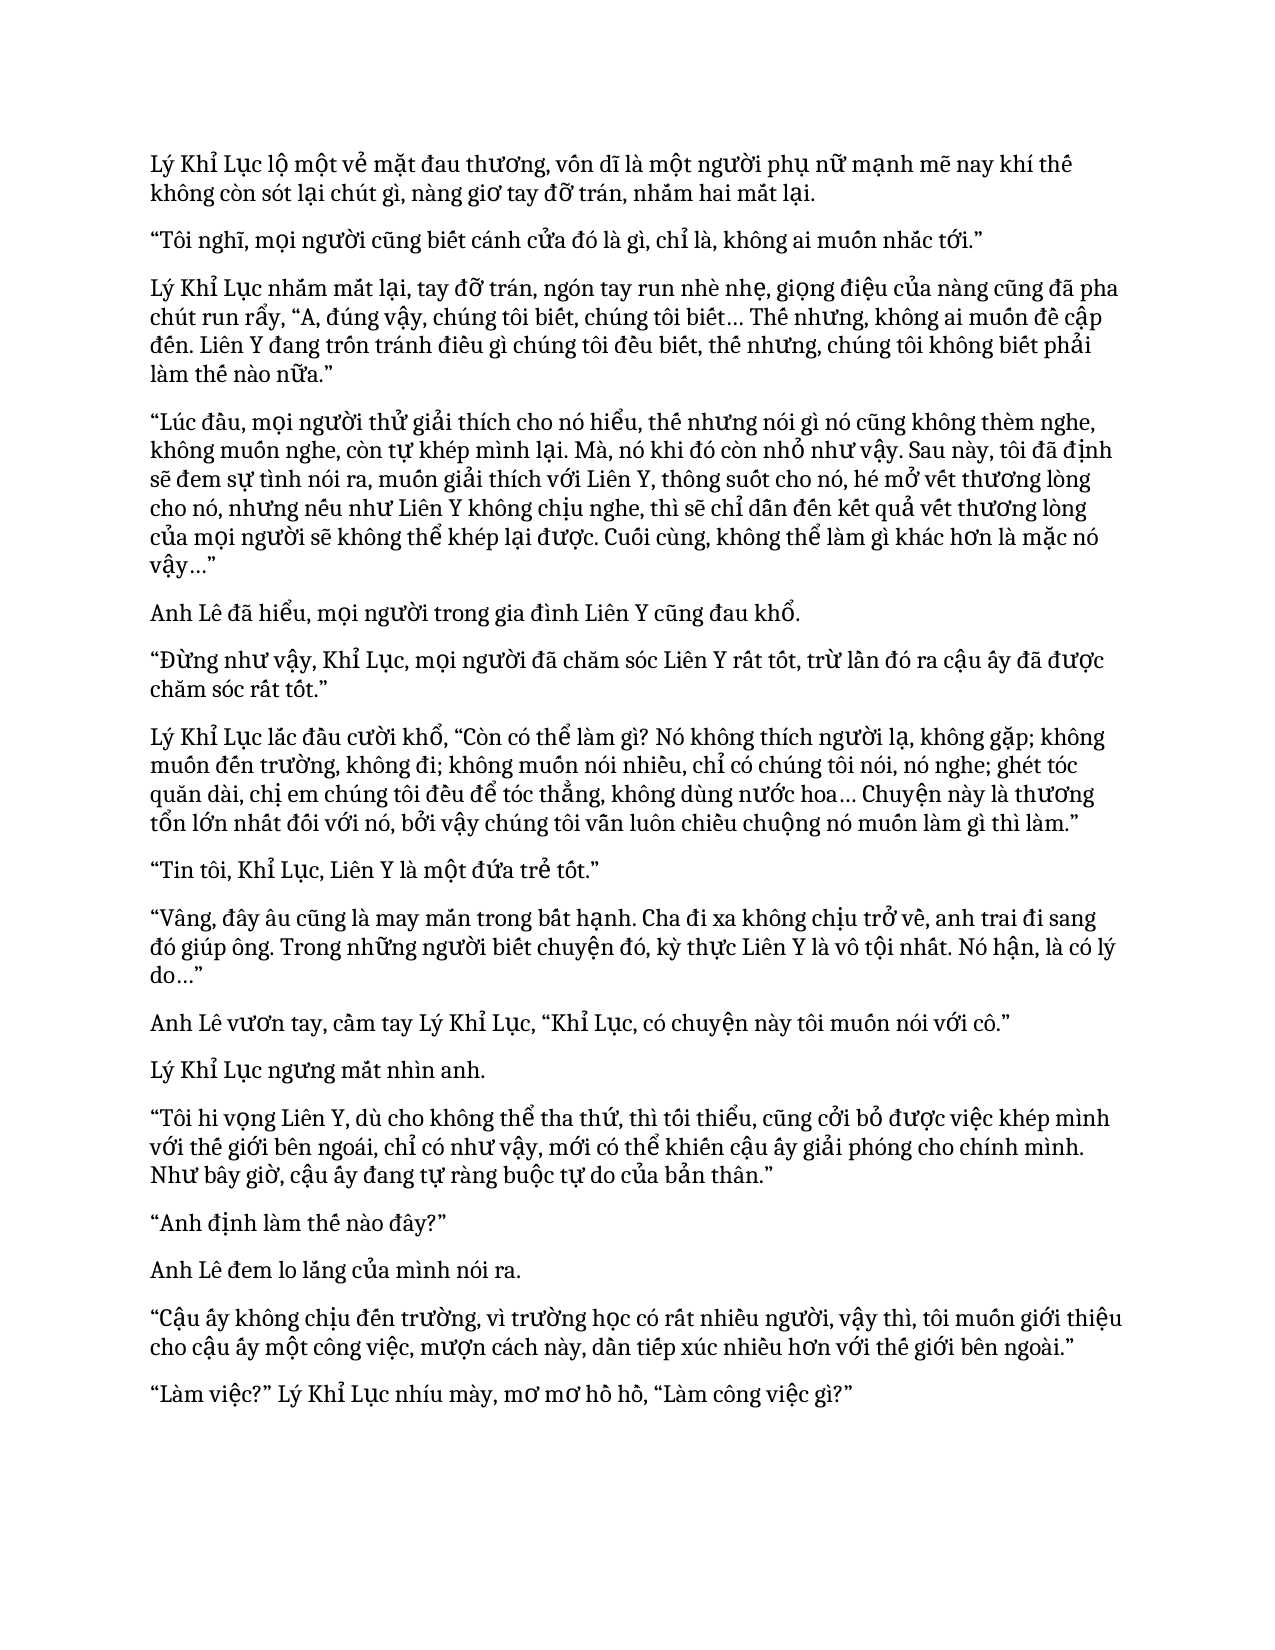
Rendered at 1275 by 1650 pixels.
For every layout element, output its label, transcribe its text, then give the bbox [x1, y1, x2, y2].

text “Tôi hi vọng Liên Y, dù cho không thể tha thứ, thì tối thiểu, cũng cởi bỏ được việc khép mình với thế giới bên ngoái, chỉ có như vậy, mới có thể khiến cậu ấy giải phóng cho chính mình. Như bây giờ, cậu ấy đang tự ràng buộc tự do của bản thân.” [150, 1104, 1125, 1190]
text Anh Lê đem lo lắng của mình nói ra. [150, 1256, 1125, 1285]
text Anh Lê vươn tay, cầm tay Lý Khỉ Lục, “Khỉ Lục, có chuyện này tôi muốn nói với cô.” [150, 1009, 1125, 1037]
text Lý Khỉ Lục nhắm mắt lại, tay đỡ trán, ngón tay run nhè nhẹ, giọng điệu của nàng cũng đã pha chút run rẩy, “A, đúng vậy, chúng tôi biết, chúng tôi biết… Thế nhưng, không ai muốn đề cập đến. Liên Y đang trốn tránh điều gì chúng tôi đều biết, thế nhưng, chúng tôi không biết phải làm thế nào nữa.” [150, 274, 1125, 389]
text “Anh định làm thế nào đây?” [150, 1209, 1125, 1237]
text “Tin tôi, Khỉ Lục, Liên Y là một đứa trẻ tốt.” [150, 856, 1125, 885]
text Anh Lê đã hiểu, mọi người trong gia đình Liên Y cũng đau khổ. [150, 599, 1125, 627]
text “Đừng như vậy, Khỉ Lục, mọi người đã chăm sóc Liên Y rất tốt, trừ lần đó ra cậu ấy đã được chăm sóc rất tốt.” [150, 646, 1125, 704]
text “Lúc đầu, mọi người thử giải thích cho nó hiểu, thế nhưng nói gì nó cũng không thèm nghe, không muốn nghe, còn tự khép mình lại. Mà, nó khi đó còn nhỏ như vậy. Sau này, tôi đã định sẽ đem sự tình nói ra, muốn giải thích với Liên Y, thông suốt cho nó, hé mở vết thương lòng cho nó, nhưng nếu như Liên Y không chịu nghe, thì sẽ chỉ dẫn đến kết quả vết thương lòng của mọi người sẽ không thể khép lại được. Cuối cùng, không thể làm gì khác hơn là mặc nó vậy…” [150, 407, 1125, 580]
text “Vâng, đây âu cũng là may mắn trong bất hạnh. Cha đi xa không chịu trở về, anh trai đi sang đó giúp ông. Trong những người biết chuyện đó, kỳ thực Liên Y là vô tội nhất. Nó hận, là có lý do…” [150, 904, 1125, 990]
text Lý Khỉ Lục ngưng mắt nhìn anh. [150, 1056, 1125, 1085]
text “Làm việc?” Lý Khỉ Lục nhíu mày, mơ mơ hồ hồ, “Làm công việc gì?” [150, 1380, 1125, 1409]
text “Tôi nghĩ, mọi người cũng biết cánh cửa đó là gì, chỉ là, không ai muốn nhắc tới.” [150, 226, 1125, 255]
text Lý Khỉ Lục lộ một vẻ mặt đau thương, vốn dĩ là một người phụ nữ mạnh mẽ nay khí thế không còn sót lại chút gì, nàng giơ tay đỡ trán, nhắm hai mắt lại. [150, 150, 1125, 207]
text “Cậu ấy không chịu đến trường, vì trường học có rất nhiều người, vậy thì, tôi muốn giới thiệu cho cậu ấy một công việc, mượn cách này, dần tiếp xúc nhiều hơn với thế giới bên ngoài.” [150, 1304, 1125, 1361]
text Lý Khỉ Lục lắc đầu cười khổ, “Còn có thể làm gì? Nó không thích người lạ, không gặp; không muốn đến trường, không đi; không muốn nói nhiều, chỉ có chúng tôi nói, nó nghe; ghét tóc quăn dài, chị em chúng tôi đều để tóc thẳng, không dùng nước hoa… Chuyện này là thương tổn lớn nhất đối với nó, bởi vậy chúng tôi vẫn luôn chiều chuộng nó muốn làm gì thì làm.” [150, 722, 1125, 837]
